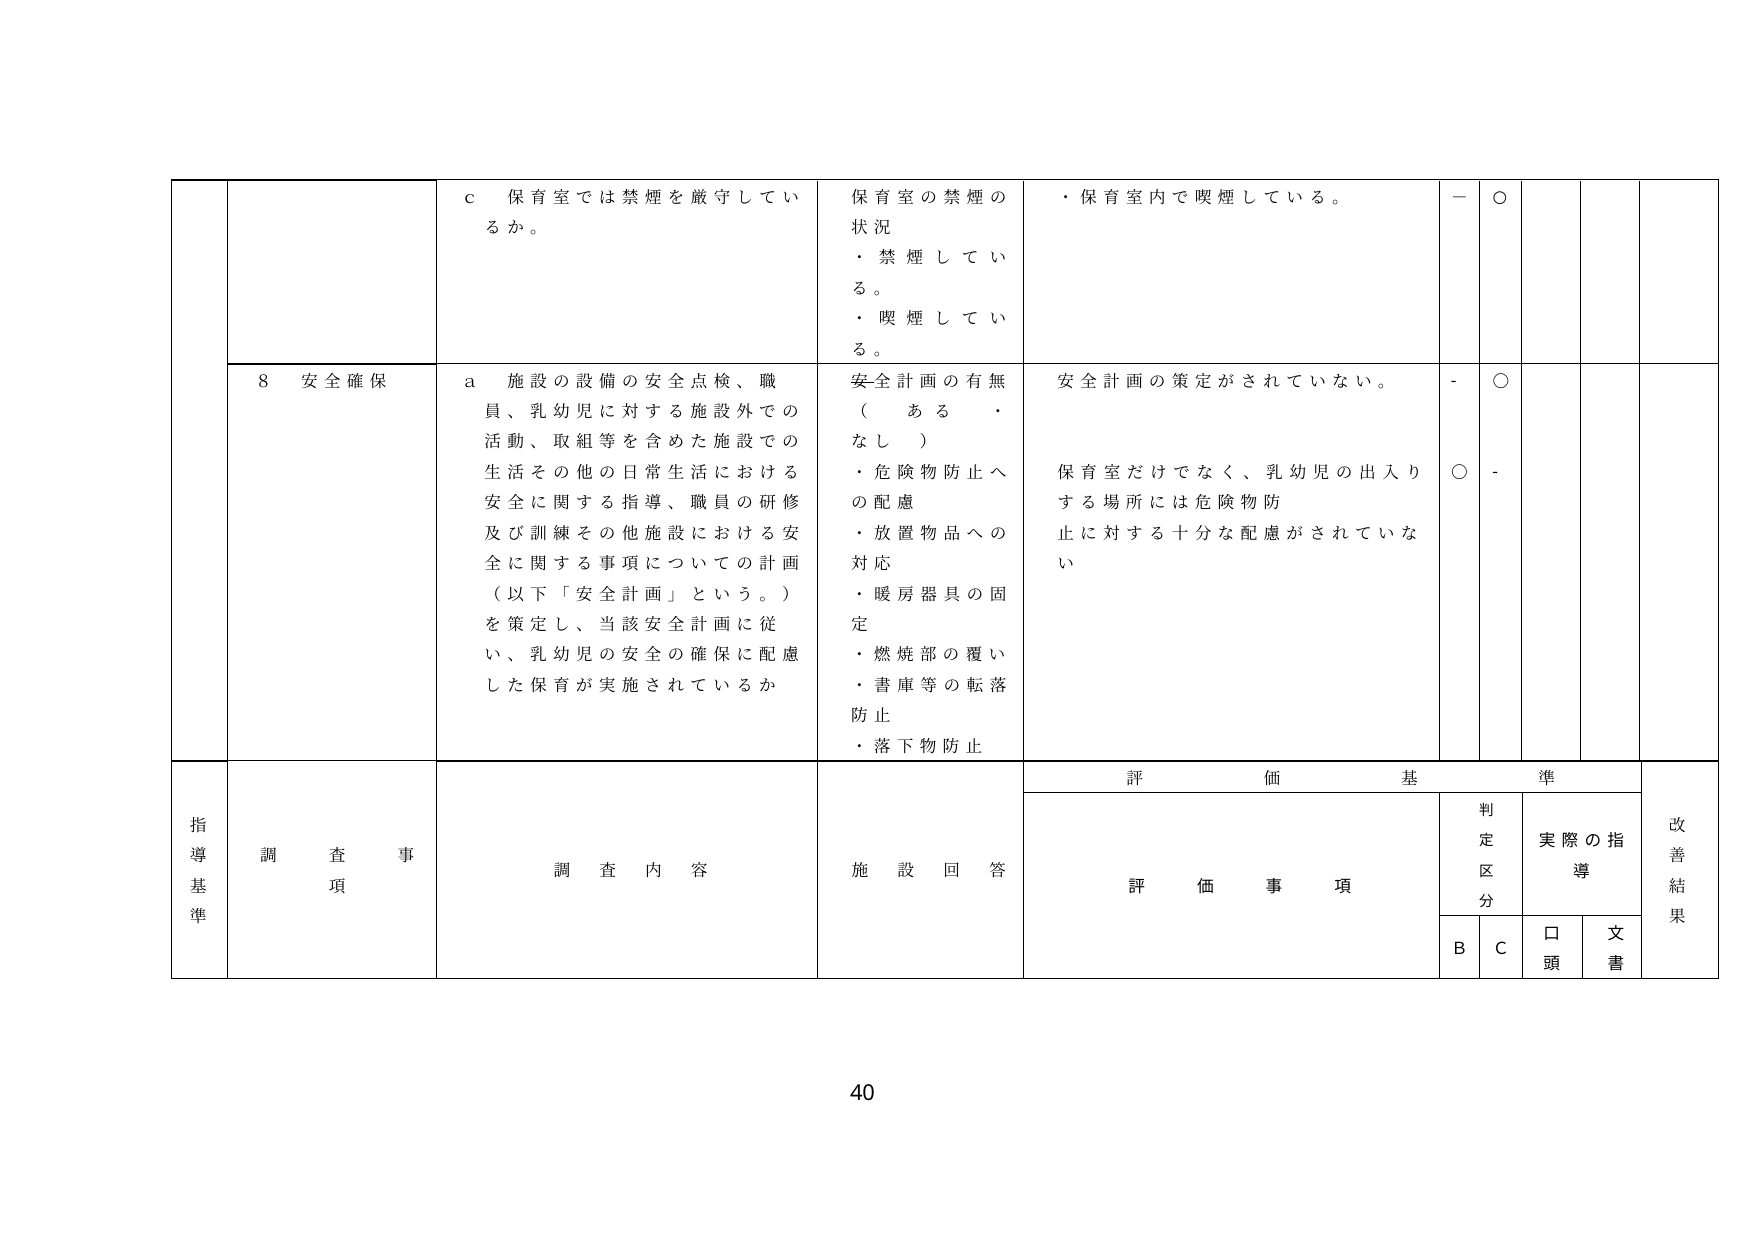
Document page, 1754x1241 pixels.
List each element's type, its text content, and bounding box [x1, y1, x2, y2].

table_cell - 〇 [1440, 364, 1479, 760]
table_cell Ｃ [1480, 916, 1522, 978]
table_cell [1581, 364, 1639, 760]
table_cell [1640, 364, 1718, 760]
table_cell 判定区分 [1440, 793, 1522, 915]
table_cell 調 査 事 項 [228, 761, 436, 978]
table_cell － [1440, 180, 1479, 363]
table_cell [1640, 180, 1718, 363]
table_cell 調 査 内 容 [437, 762, 817, 978]
table_cell 口頭 [1523, 916, 1582, 978]
table_cell 保育室の禁煙の状況 ・禁煙している。 ・喫煙している。 [818, 180, 1023, 363]
table_cell 指導 基準 [172, 762, 227, 978]
table_cell ｃ 保育室では禁煙を厳守しているか。 [437, 180, 817, 363]
table_cell 文書 [1583, 916, 1641, 978]
table_cell 改 善 結 果 [1642, 762, 1718, 978]
table_cell Ｂ [1440, 916, 1479, 978]
table_cell 〇 - [1480, 364, 1521, 760]
table_cell ○ [1480, 180, 1521, 363]
table_cell 安全計画の策定がされていない。 保育室だけでなく、乳幼児の出入りする場所には危険物防 止に対する十分な配慮がされていない [1024, 364, 1439, 760]
table_cell ８ 安全確保 [228, 365, 436, 760]
table_cell [1522, 364, 1580, 760]
table_cell [1581, 180, 1639, 363]
table_cell 施 設 回 答 [818, 762, 1023, 978]
table_cell ａ 施設の設備の安全点検、職員、乳幼児に対する施設外での活動、取組等を含めた施設での生活その他の日常生活における安全に関する指導、職員の研修及び訓練その他施設における安全に関する事項についての計画（以下「安全計画」という。）を策定し、当該安全計画に従い、乳幼児の安全の確保に配慮した保育が実施されているか [437, 364, 817, 760]
table_cell 評 価 基 準 [1024, 762, 1641, 792]
table_cell ・保育室内で喫煙している。 [1024, 180, 1439, 363]
table_cell [1522, 180, 1580, 363]
table_cell 安全計画の有無 （ ある ・ なし ） ・危険物防止への配慮 ・放置物品への対応 ・暖房器具の固定 ・燃焼部の覆い ・書庫等の転落防止 ・落下物防止 [818, 364, 1023, 760]
table_cell 評 価 事 項 [1024, 793, 1439, 978]
table_cell 実際の指導 [1523, 793, 1641, 915]
